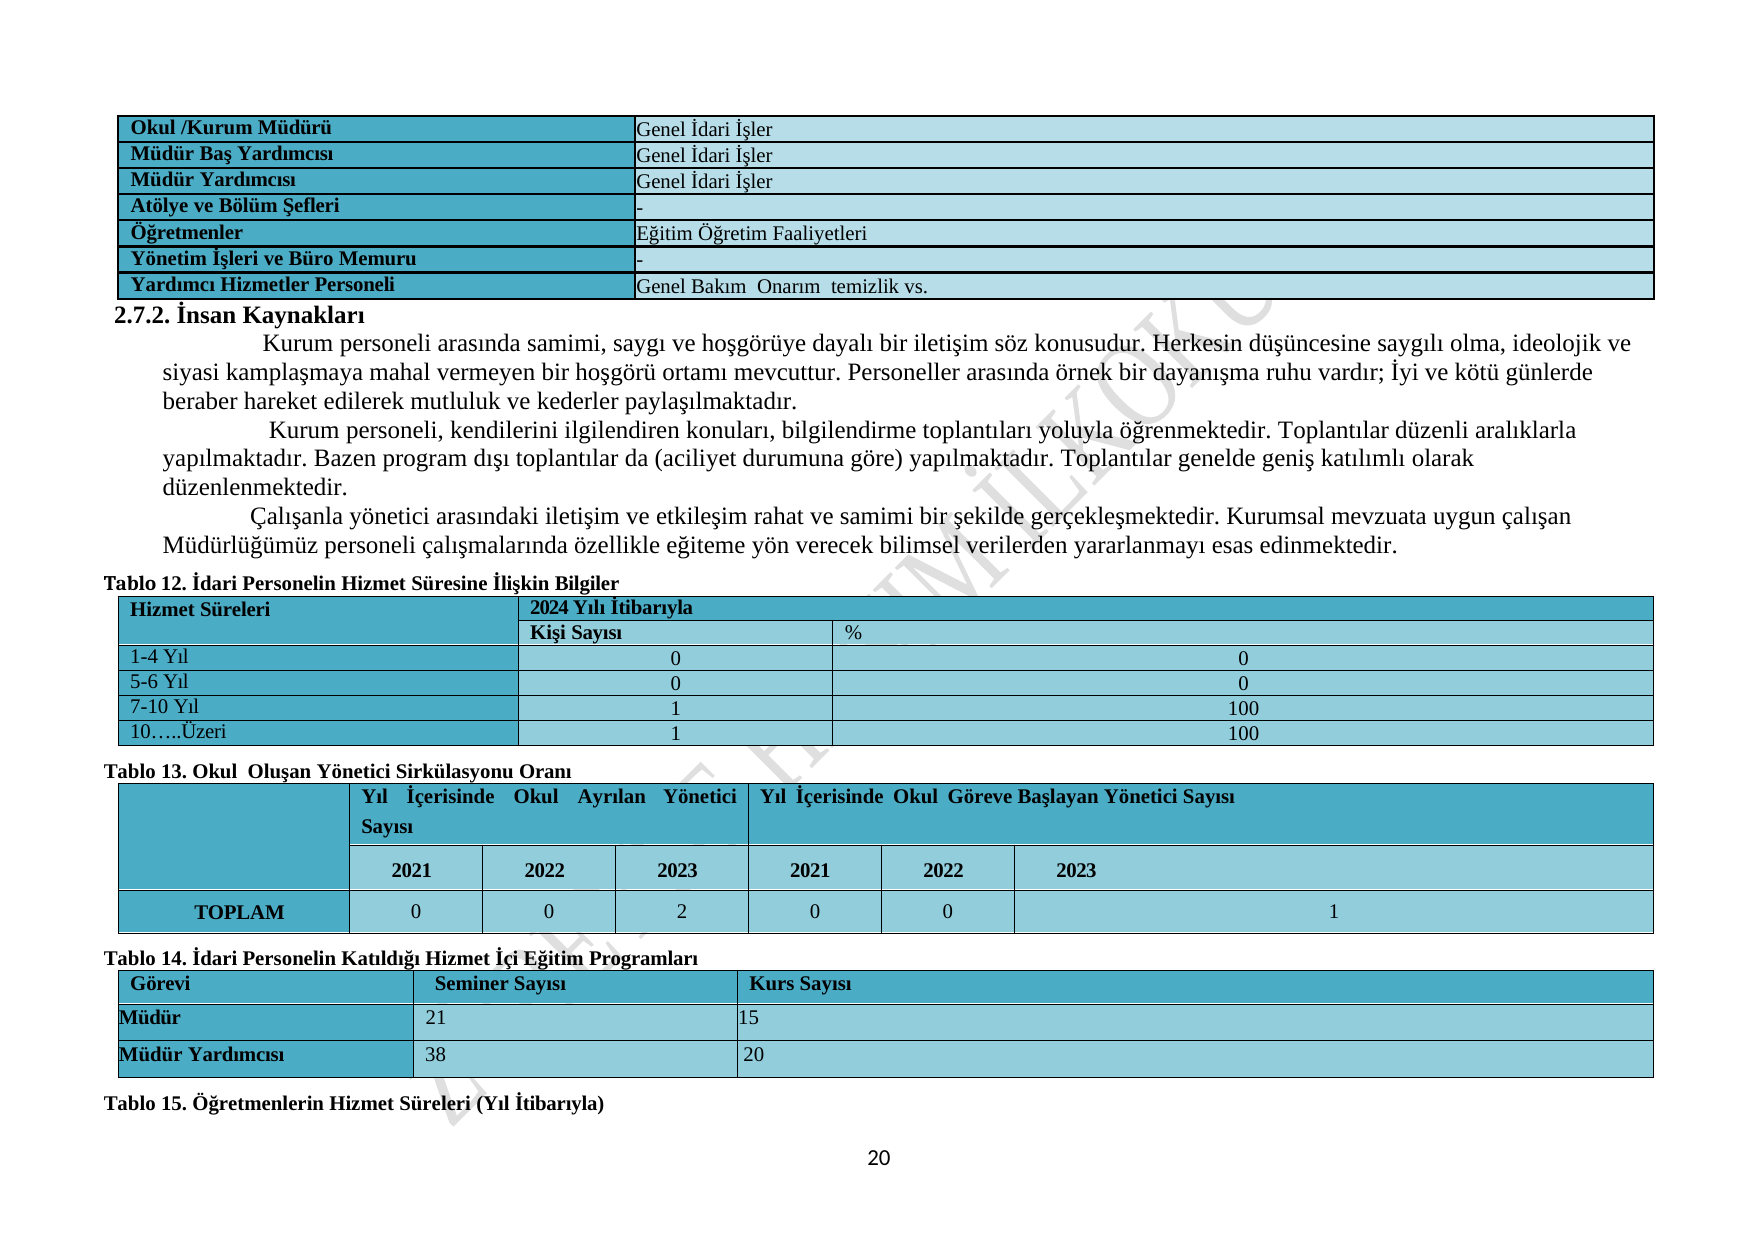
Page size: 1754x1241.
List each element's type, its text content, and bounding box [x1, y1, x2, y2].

table_cell 1 [1015, 891, 1653, 932]
table_cell % [833, 621, 1653, 644]
table_cell Öğretmenler [119, 221, 634, 245]
text Tablo 12. İdari Personelin Hizmet Süresine İlişkin Bilgiler [103, 571, 1653, 596]
table_cell 1 [519, 721, 832, 745]
table_cell Kişi Sayısı [519, 621, 832, 644]
text Çalışanla yönetici arasındaki iletişim ve etkileşim rahat ve samimi bir şekilde gerçekleşmektedir. Kurumsal mevzuata uygun çalışan Müdürlüğümüz personeli çalışmalarında özellikle eğiteme yön verecek bilimsel verilerden yararlanmayı esas edinmektedir. [162, 501, 1653, 558]
table_cell 2022 [483, 846, 615, 889]
table_cell 10…..Üzeri [119, 721, 518, 745]
table_cell 100 [833, 696, 1653, 720]
table_cell Genel İdari İşler [636, 143, 1653, 167]
table_cell Müdür Yardımcısı [119, 1041, 413, 1077]
table_cell Genel İdari İşler [636, 117, 1653, 141]
table_cell 2022 [882, 846, 1014, 889]
table_cell 2021 [350, 846, 482, 889]
table_cell 2023 [616, 846, 748, 889]
table_cell Genel İdari İşler [636, 169, 1653, 193]
table_cell 0 [882, 891, 1014, 932]
table_cell 1 [519, 696, 832, 720]
table_cell - [636, 248, 1653, 271]
text Kurum personeli arasında samimi, saygı ve hoşgörüye dayalı bir iletişim söz konusudur. Herkesin düşüncesine saygılı olma, ideolojik ve siyasi kamplaşmaya mahal vermeyen bir hoşgörü ortamı mevcuttur. Personeller arasında örnek bir dayanışma ruhu vardır; İyi ve kötü günlerde beraber hareket edilerek mutluluk ve kederler paylaşılmaktadır. [162, 328, 1653, 415]
text Kurum personeli, kendilerini ilgilendiren konuları, bilgilendirme toplantıları yoluyla öğrenmektedir. Toplantılar düzenli aralıklarla yapılmaktadır. Bazen program dışı toplantılar da (aciliyet durumuna göre) yapılmaktadır. Toplantılar genelde geniş katılımlı olarak düzenlenmektedir. [162, 415, 1653, 501]
table_cell Atölye ve Bölüm Şefleri [119, 195, 634, 219]
table_header Görevi [119, 971, 413, 1003]
text Tablo 14. İdari Personelin Katıldığı Hizmet İçi Eğitim Programları [103, 946, 1653, 970]
table_cell Müdür Baş Yardımcısı [119, 143, 634, 167]
table_cell Okul /Kurum Müdürü [119, 117, 634, 141]
table_cell 38 [414, 1041, 737, 1077]
table_cell 2021 [749, 846, 881, 889]
table_cell 5-6 Yıl [119, 671, 518, 695]
table_cell 100 [833, 721, 1653, 745]
table_cell 2023 [1015, 846, 1653, 889]
table_header Yıl İçerisinde Okul Göreve Başlayan Yönetici Sayısı [749, 784, 1653, 844]
table_cell - [636, 195, 1653, 219]
text Tablo 15. Öğretmenlerin Hizmet Süreleri (Yıl İtibarıyla) [103, 1091, 1653, 1115]
text Tablo 13. Okul Oluşan Yönetici Sirkülasyonu Oranı [103, 759, 1653, 783]
table_header [119, 784, 349, 889]
table_cell TOPLAM [119, 891, 349, 932]
text 2.7.2. İnsan Kaynakları [103, 300, 1653, 328]
table_header Hizmet Süreleri [119, 597, 518, 644]
table_header Kurs Sayısı [738, 971, 1653, 1003]
table_cell Yardımcı Hizmetler Personeli [119, 274, 634, 298]
table_cell 7-10 Yıl [119, 696, 518, 720]
table_header Seminer Sayısı [414, 971, 737, 1003]
table_header Yıl İçerisinde Okul Ayrılan Yönetici Sayısı [350, 784, 748, 844]
table_cell 0 [483, 891, 615, 932]
table_cell 0 [749, 891, 881, 932]
table_cell 0 [833, 646, 1653, 670]
table_cell Yönetim İşleri ve Büro Memuru [119, 248, 634, 271]
table_cell 0 [350, 891, 482, 932]
table_cell 2 [616, 891, 748, 932]
table_cell 21 [414, 1005, 737, 1040]
table_cell Müdür Yardımcısı [119, 169, 634, 193]
table_cell 1-4 Yıl [119, 646, 518, 670]
table_cell Eğitim Öğretim Faaliyetleri [636, 221, 1653, 245]
table_cell 15 [738, 1005, 1653, 1040]
table_cell 0 [833, 671, 1653, 695]
table_cell Müdür [119, 1005, 413, 1040]
table_cell 0 [519, 646, 832, 670]
table_cell 0 [519, 671, 832, 695]
table_cell 20 [738, 1041, 1653, 1077]
table_cell Genel Bakım Onarım temizlik vs. [636, 274, 1653, 298]
table_header 2024 Yılı İtibarıyla [519, 597, 1653, 620]
